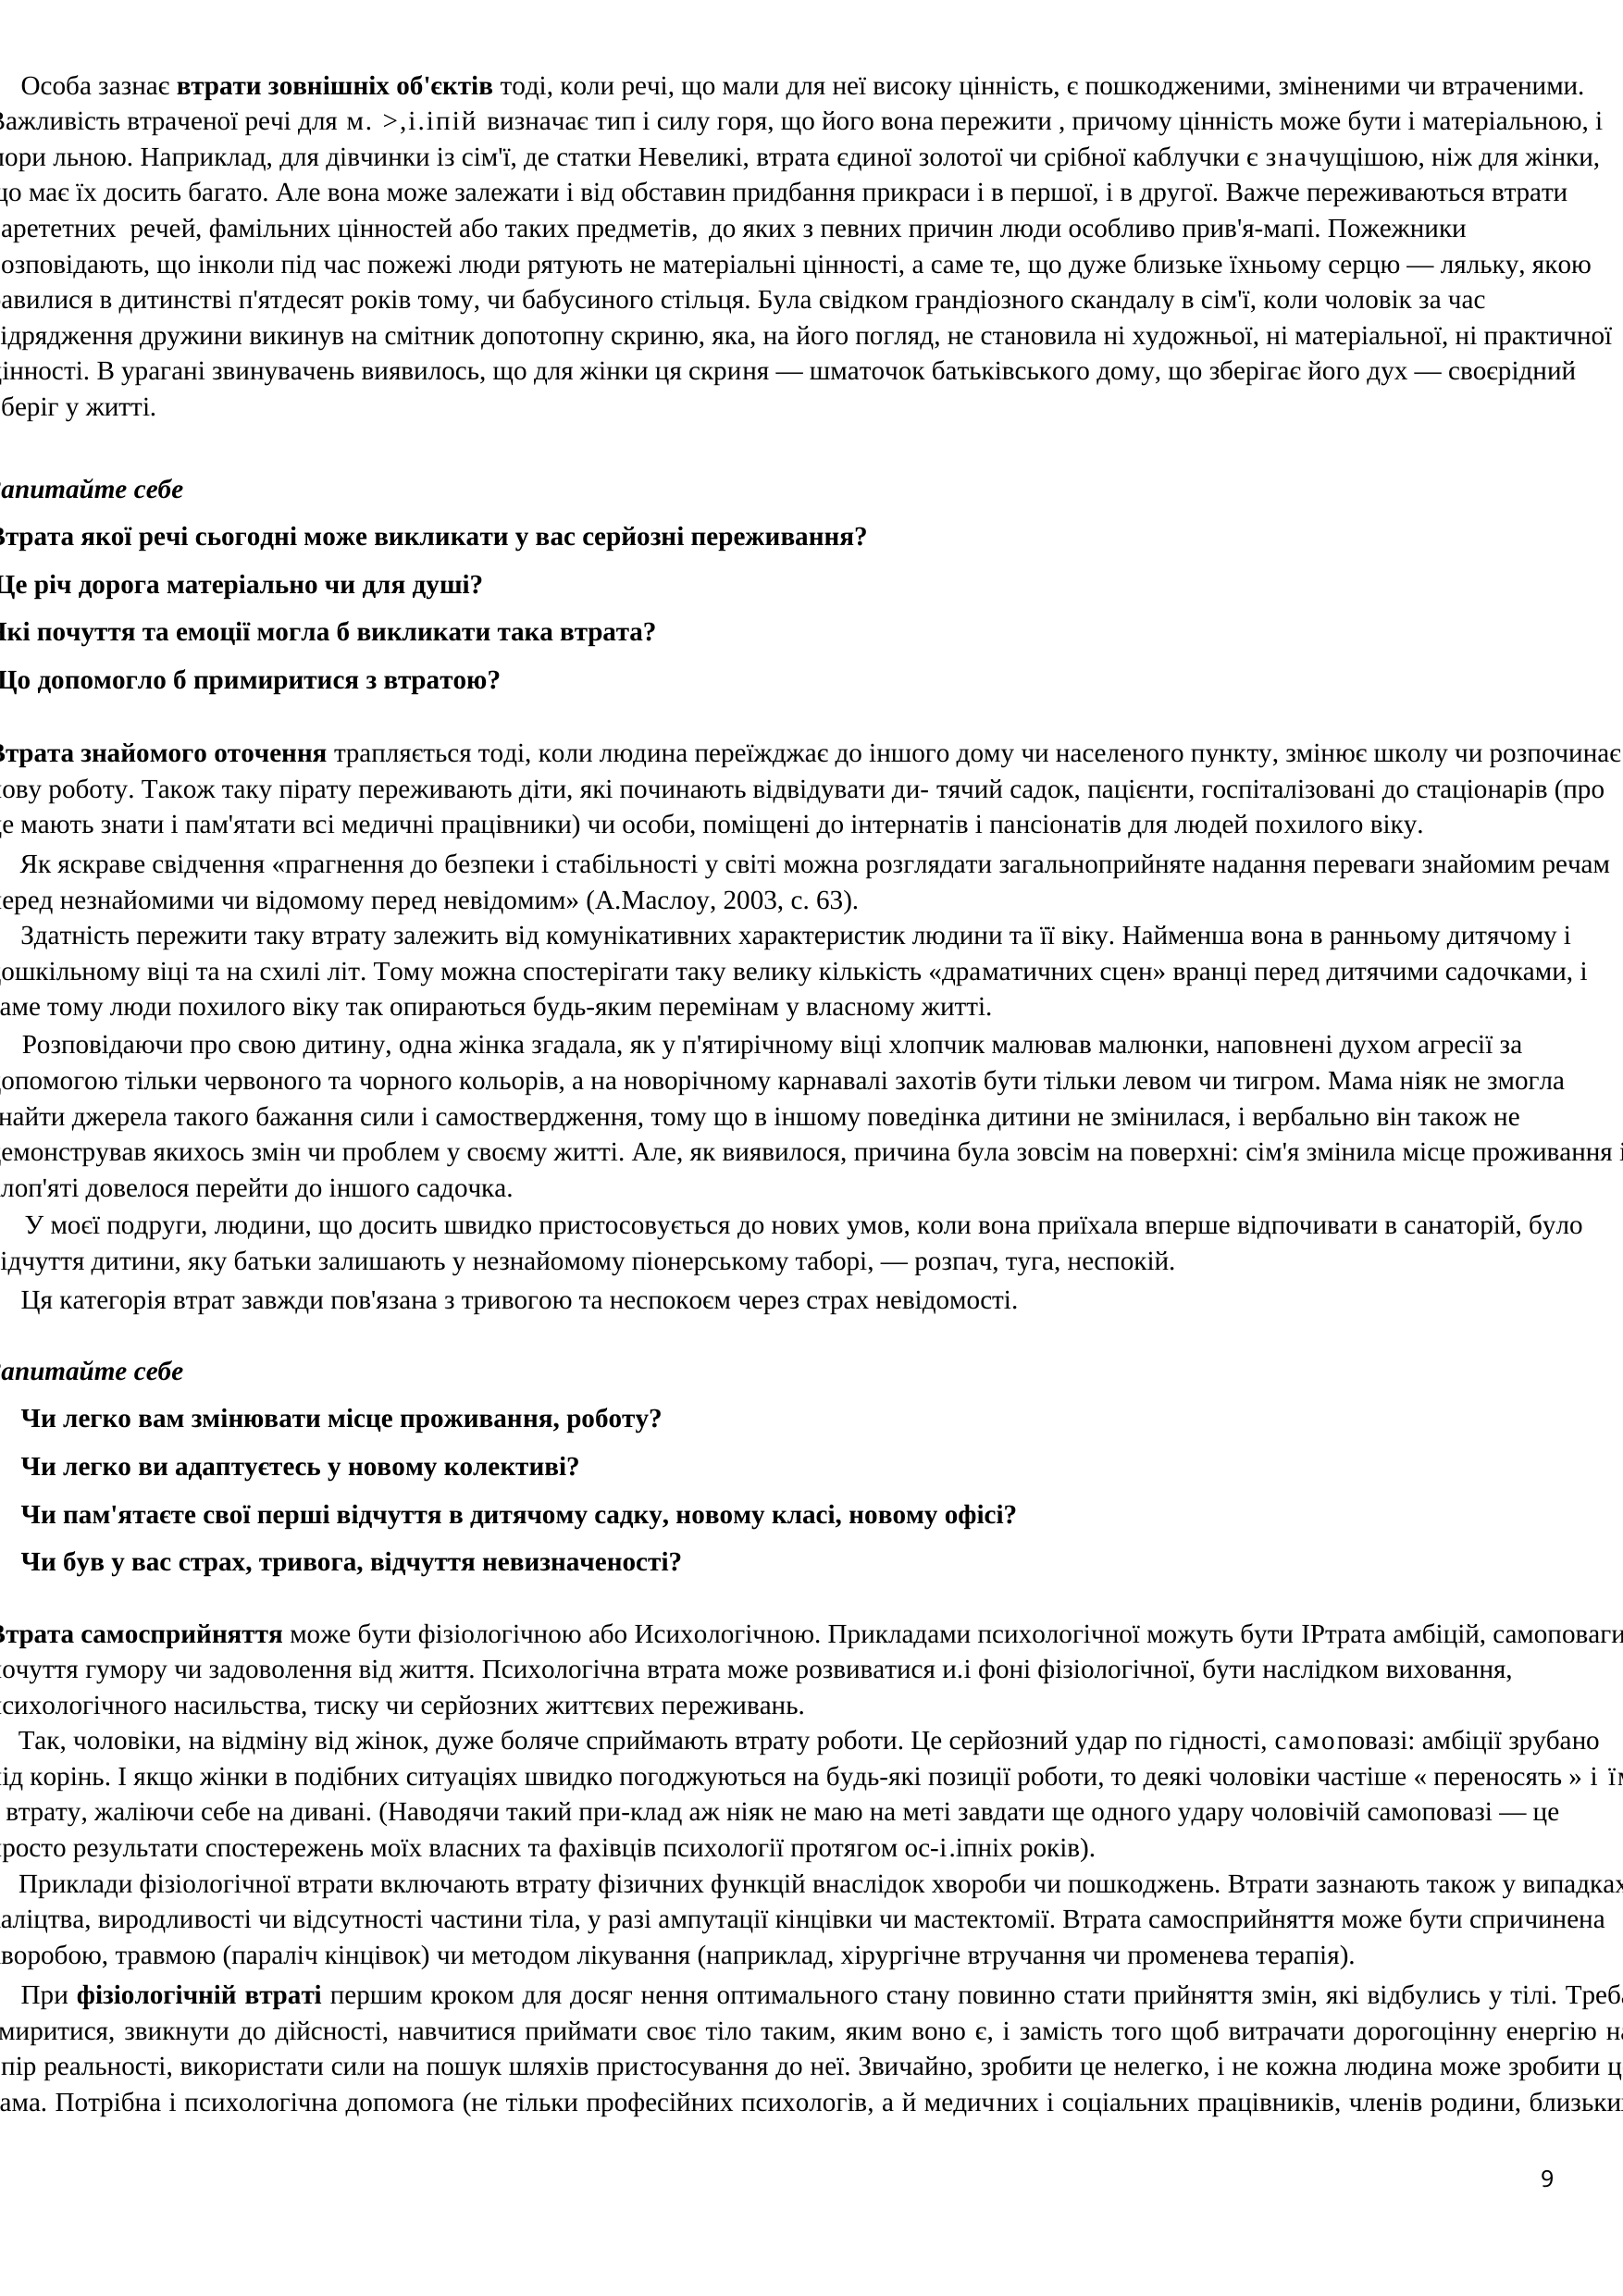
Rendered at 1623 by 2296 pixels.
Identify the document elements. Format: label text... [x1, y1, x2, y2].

text Що допомогло б примиритися з втратою? [0, 664, 1623, 695]
text Чи був у вас страх, тривога, відчуття невизначеності? [0, 1545, 1623, 1577]
text Втрата самосприйняття може бути фізіологічною або Исихологічною. Прикладами психологічної можуть бути ІРтрата амбіцій, самоповаги, почуття гумору чи задоволення від життя. Психологічна втрата може розвиватися и.і фоні фізіологічної, бути наслідком виховання, психологічного насильства, тиску чи серйозних життєвих переживань. [0, 1618, 1623, 1719]
text Запитайте себе [0, 473, 1623, 503]
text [0, 1979, 1623, 2116]
text Втрата якої речі сьогодні може викликати у вас серйозні переживання? [0, 520, 1623, 552]
text У моєї подруги, людини, що досить швидко пристосовується до нових умов, коли вона приїхала вперше відпочивати в санаторій, було відчуття дитини, яку батьки залишають у незнайомому піонерському таборі, — розпач, туга, неспокій. [0, 1209, 1623, 1275]
text Чи легко ви адаптуєтесь у новому колективі? [0, 1450, 1623, 1482]
text Здатність пережити таку втрату залежить від комунікативних характеристик людини та її віку. Найменша вона в ранньому дитячому і дошкільному віці та на схилі літ. Тому можна спостерігати таку велику кількість «драматичних сцен» вранці перед дитячими садочками, і саме тому люди похилого віку так опираються будь-яким перемінам у власному житті. [0, 919, 1623, 1022]
text Втрата знайомого оточення трапляється тоді, коли людина переїжджає до іншого дому чи населеного пункту, змінює школу чи розпочинає нову роботу. Також таку пірату переживають діти, які починають відвідувати ди- тячий садок, пацієнти, госпіталізовані до стаціонарів (про це мають знати і пам'ятати всі медичні працівники) чи особи, поміщені до інтернатів і пансіонатів для людей похилого віку. [0, 737, 1623, 839]
text Це річ дорога матеріально чи для душі? [0, 568, 1623, 600]
text Як яскраве свідчення «прагнення до безпеки і стабільності у світі можна розглядати загальноприйняте надання переваги знайомим речам перед незнайомими чи відомому перед невідомим» (А.Маслоу, 2003, с. 63). [0, 848, 1623, 914]
text Особа зазнає втрати зовнішніх об'єктів тоді, коли речі, що мали для неї високу цінність, є пошкодженими, зміненими чи втраченими. Важливість втраченої речі для м. >,і.іпій визначає тип і силу горя, що його вона пережити , причому цінність може бути і матеріальною, і мори льною. Наприклад, для дівчинки із сім'ї, де статки Невеликі, втрата єдиної золотої чи срібної каблучки є значущішою, ніж для жінки, що має їх досить багато. Але вона може залежати і від обставин придбання прикраси і в першої, і в другої. Важче переживаються втрати рарететних речей, фамільних цінностей або таких предметів, до яких з певних причин люди особливо прив'я-мапі. Пожежники розповідають, що інколи під час пожежі люди рятують не матеріальні цінності, а саме те, що дуже близьке їхньому серцю — ляльку, якою бавилися в дитинстві п'ятдесят років тому, чи бабусиного стільця. Була свідком грандіозного скандалу в сім'ї, коли чоловік за час відрядження дружини викинув на смітник допотопну скриню, яка, на його погляд, не становила ні художньої, ні матеріальної, ні практичної цінності. В урагані звинувачень виявилось, що для жінки ця скриня — шматочок батьківського дому, що зберігає його дух — своєрідний оберіг у житті. [0, 69, 1623, 421]
text Розповідаючи про свою дитину, одна жінка згадала, як у п'ятирічному віці хлопчик малював малюнки, наповнені духом агресії за допомогою тільки червоного та чорного кольорів, а на новорічному карнавалі захотів бути тільки левом чи тигром. Мама ніяк не змогла знайти джерела такого бажання сили і самоствердження, тому що в іншому поведінка дитини не змінилася, і вербально він також не демонстрував якихось змін чи проблем у своєму житті. Але, як виявилося, причина була зовсім на поверхні: сім'я змінила місце проживання і хлоп'яті довелося перейти до іншого садочка. [0, 1029, 1623, 1202]
text Чи легко вам змінювати місце проживання, роботу? [0, 1403, 1623, 1433]
text Чи пам'ятаєте свої перші відчуття в дитячому садку, новому класі, новому офісі? [0, 1498, 1623, 1529]
text Так, чоловіки, на відміну від жінок, дуже боляче сприймають втрату роботи. Це серйозний удар по гідності, самоповазі: амбіції зрубано під корінь. І якщо жінки в подібних ситуаціях швидко погоджуються на будь-які позиції роботи, то деякі чоловіки частіше « переносять » і їм і втрату, жаліючи себе на дивані. (Наводячи такий при-клад аж ніяк не маю на меті завдати ще одного удару чоловічій самоповазі — це просто результати спостережень моїх власних та фахівців психології протягом ос-і.іпніх років). [0, 1724, 1623, 1863]
text Які почуття та емоції могла б викликати така втрата? [0, 616, 1623, 647]
text Запитайте себе [0, 1355, 1623, 1385]
text Приклади фізіологічної втрати включають втрату фізичних функцій внаслідок хвороби чи пошкоджень. Втрати зазнають також у випадках каліцтва, виродливості чи відсутності частини тіла, у разі ампутації кінцівки чи мастектомії. Втрата самосприйняття може бути спричинена хворобою, травмою (параліч кінцівок) чи методом лікування (наприклад, хірургічне втручання чи променева терапія). [0, 1868, 1623, 1969]
text Ця категорія втрат завжди пов'язана з тривогою та неспокоєм через страх невідомості. [0, 1284, 1623, 1314]
